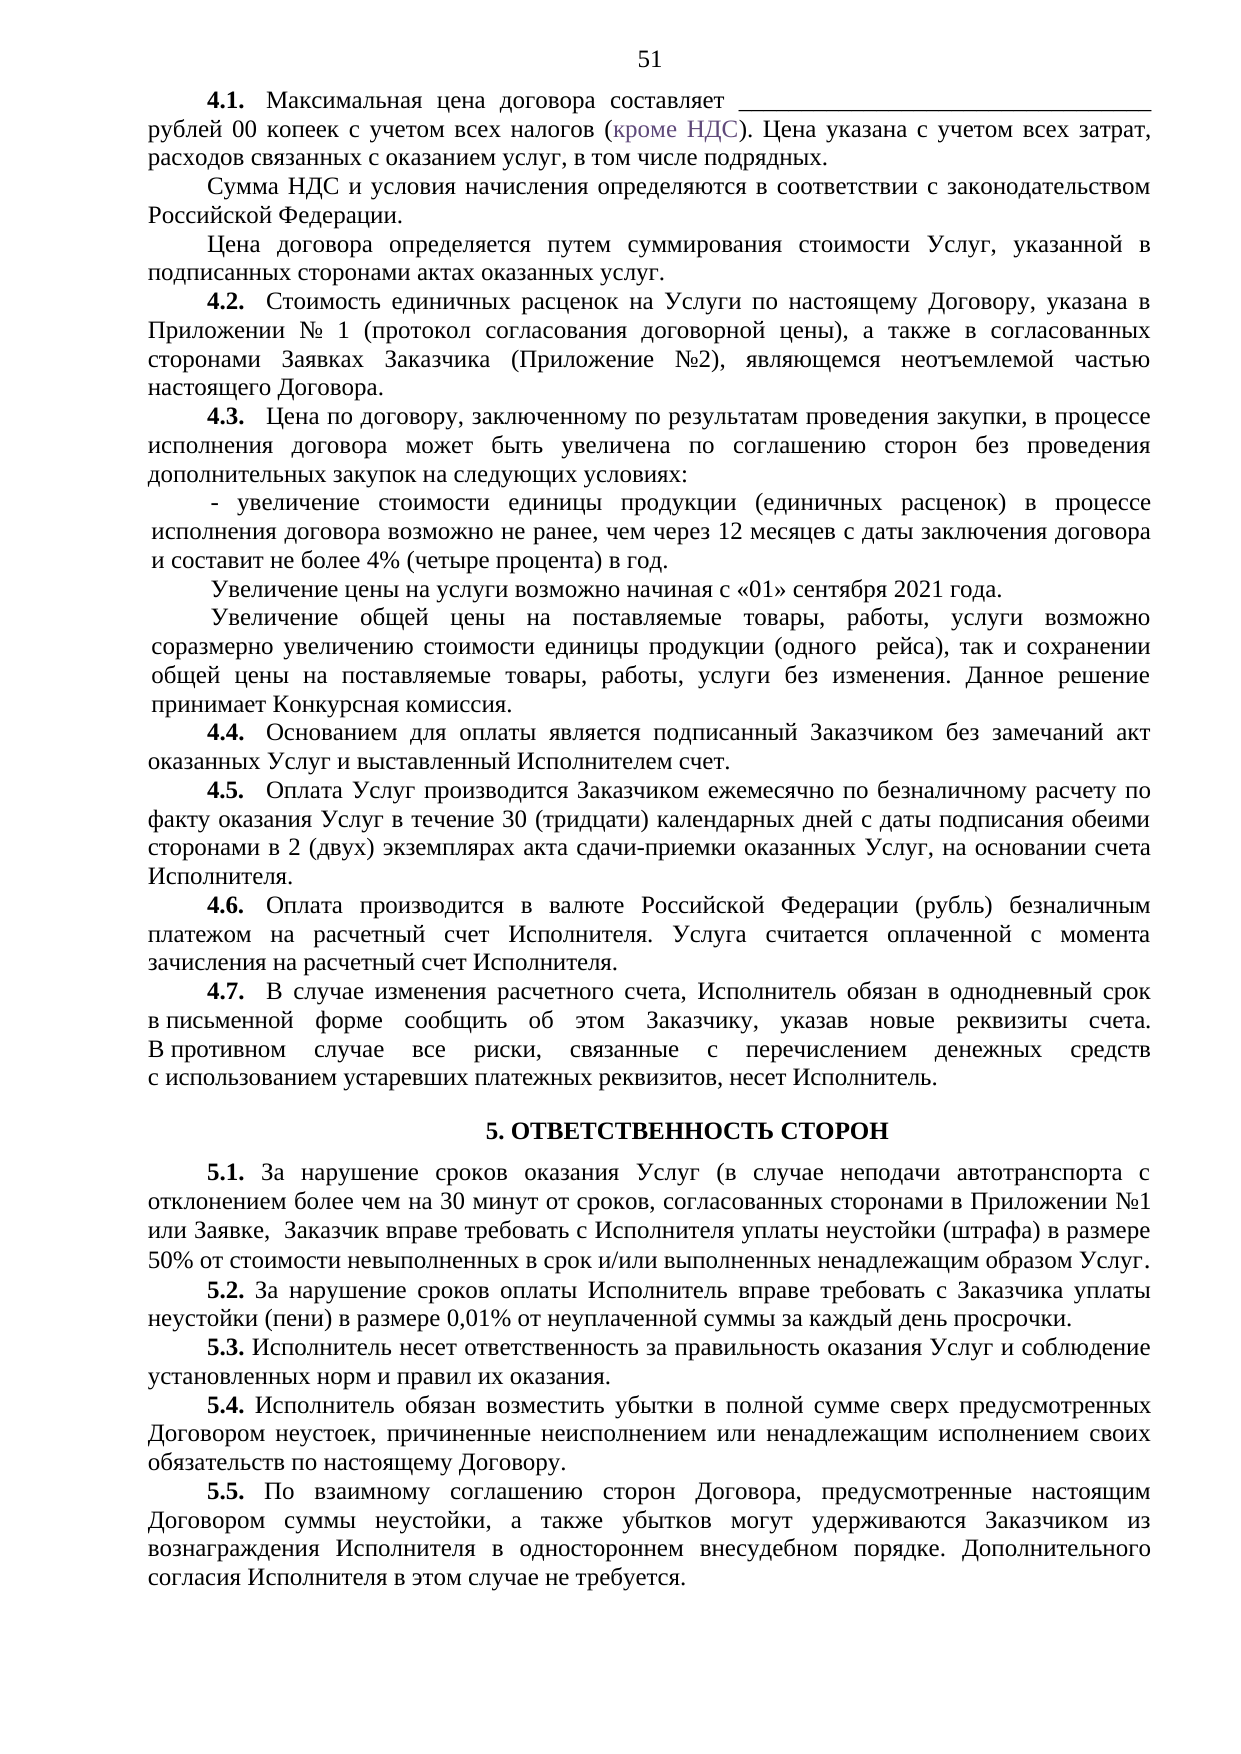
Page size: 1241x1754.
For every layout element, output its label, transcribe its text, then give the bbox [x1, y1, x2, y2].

text 5. ОТВЕТСТВЕННОСТЬ СТОРОН [148, 1116, 1152, 1145]
list Оплата Услуг производится Заказчиком ежемесячно по безналичному расчету по факту оказания Услуг в течение 30 (тридцати) календарных дней с даты подписания обеими сторонами в 2 (двух) экземплярах акта сдачи-приемки оказанных Услуг, на основании счета Исполнителя. [148, 775, 1152, 890]
text 5.2. За нарушение сроков оплаты Исполнитель вправе требовать с Заказчика уплаты неустойки (пени) в размере 0,01% от неуплаченной суммы за каждый день просрочки. [148, 1275, 1152, 1332]
text Сумма НДС и условия начисления определяются в соответствии с законодательством Российской Федерации. [148, 171, 1152, 229]
list Максимальная цена договора составляет _________________________________ рублей 00 копеек с учетом всех налогов (кроме НДС). Цена указана с учетом всех затрат, расходов связанных с оказанием услуг, в том числе подрядных. [148, 85, 1152, 171]
list Цена по договору, заключенному по результатам проведения закупки, в процессе исполнения договора может быть увеличена по соглашению сторон без проведения дополнительных закупок на следующих условиях: [148, 401, 1152, 487]
list Основанием для оплаты является подписанный Заказчиком без замечаний акт оказанных Услуг и выставленный Исполнителем счет. [148, 717, 1152, 775]
text Цена договора определяется путем суммирования стоимости Услуг, указанной в подписанных сторонами актах оказанных услуг. [148, 229, 1152, 286]
text 5.5. По взаимному соглашению сторон Договора, предусмотренные настоящим Договором суммы неустойки, а также убытков могут удерживаются Заказчиком из вознаграждения Исполнителя в одностороннем внесудебном порядке. Дополнительного согласия Исполнителя в этом случае не требуется. [148, 1476, 1152, 1591]
text 5.3. Исполнитель несет ответственность за правильность оказания Услуг и соблюдение установленных норм и правил их оказания. [148, 1332, 1152, 1390]
list Стоимость единичных расценок на Услуги по настоящему Договору, указана в Приложении № 1 (протокол согласования договорной цены), а также в согласованных сторонами Заявках Заказчика (Приложение №2), являющемся неотъемлемой частью настоящего Договора. [148, 286, 1152, 401]
text 5.1. За нарушение сроков оказания Услуг (в случае неподачи автотранспорта с отклонением более чем на 30 минут от сроков, согласованных сторонами в Приложении №1 или Заявке, Заказчик вправе требовать с Исполнителя уплаты неустойки (штрафа) в размере 50% от стоимости невыполненных в срок и/или выполненных ненадлежащим образом Услуг. [148, 1157, 1152, 1275]
text - увеличение стоимости единицы продукции (единичных расценок) в процессе исполнения договора возможно не ранее, чем через 12 месяцев с даты заключения договора и составит не более 4% (четыре процента) в год. [151, 487, 1152, 574]
list Оплата производится в валюте Российской Федерации (рубль) безналичным платежом на расчетный счет Исполнителя. Услуга считается оплаченной с момента зачисления на расчетный счет Исполнителя. [148, 890, 1152, 976]
text Увеличение цены на услуги возможно начиная с «01» сентября 2021 года. [151, 574, 1152, 602]
text 5.4. Исполнитель обязан возместить убытки в полной сумме сверх предусмотренных Договором неустоек, причиненные неисполнением или ненадлежащим исполнением своих обязательств по настоящему Договору. [148, 1390, 1152, 1476]
text Увеличение общей цены на поставляемые товары, работы, услуги возможно соразмерно увеличению стоимости единицы продукции (одного рейса), так и сохранении общей цены на поставляемые товары, работы, услуги без изменения. Данное решение принимает Конкурсная комиссия. [151, 602, 1152, 717]
list В случае изменения расчетного счета, Исполнитель обязан в однодневный срок в письменной форме сообщить об этом Заказчику, указав новые реквизиты счета. В противном случае все риски, связанные с перечислением денежных средств с использованием устаревших платежных реквизитов, несет Исполнитель. [148, 976, 1152, 1091]
